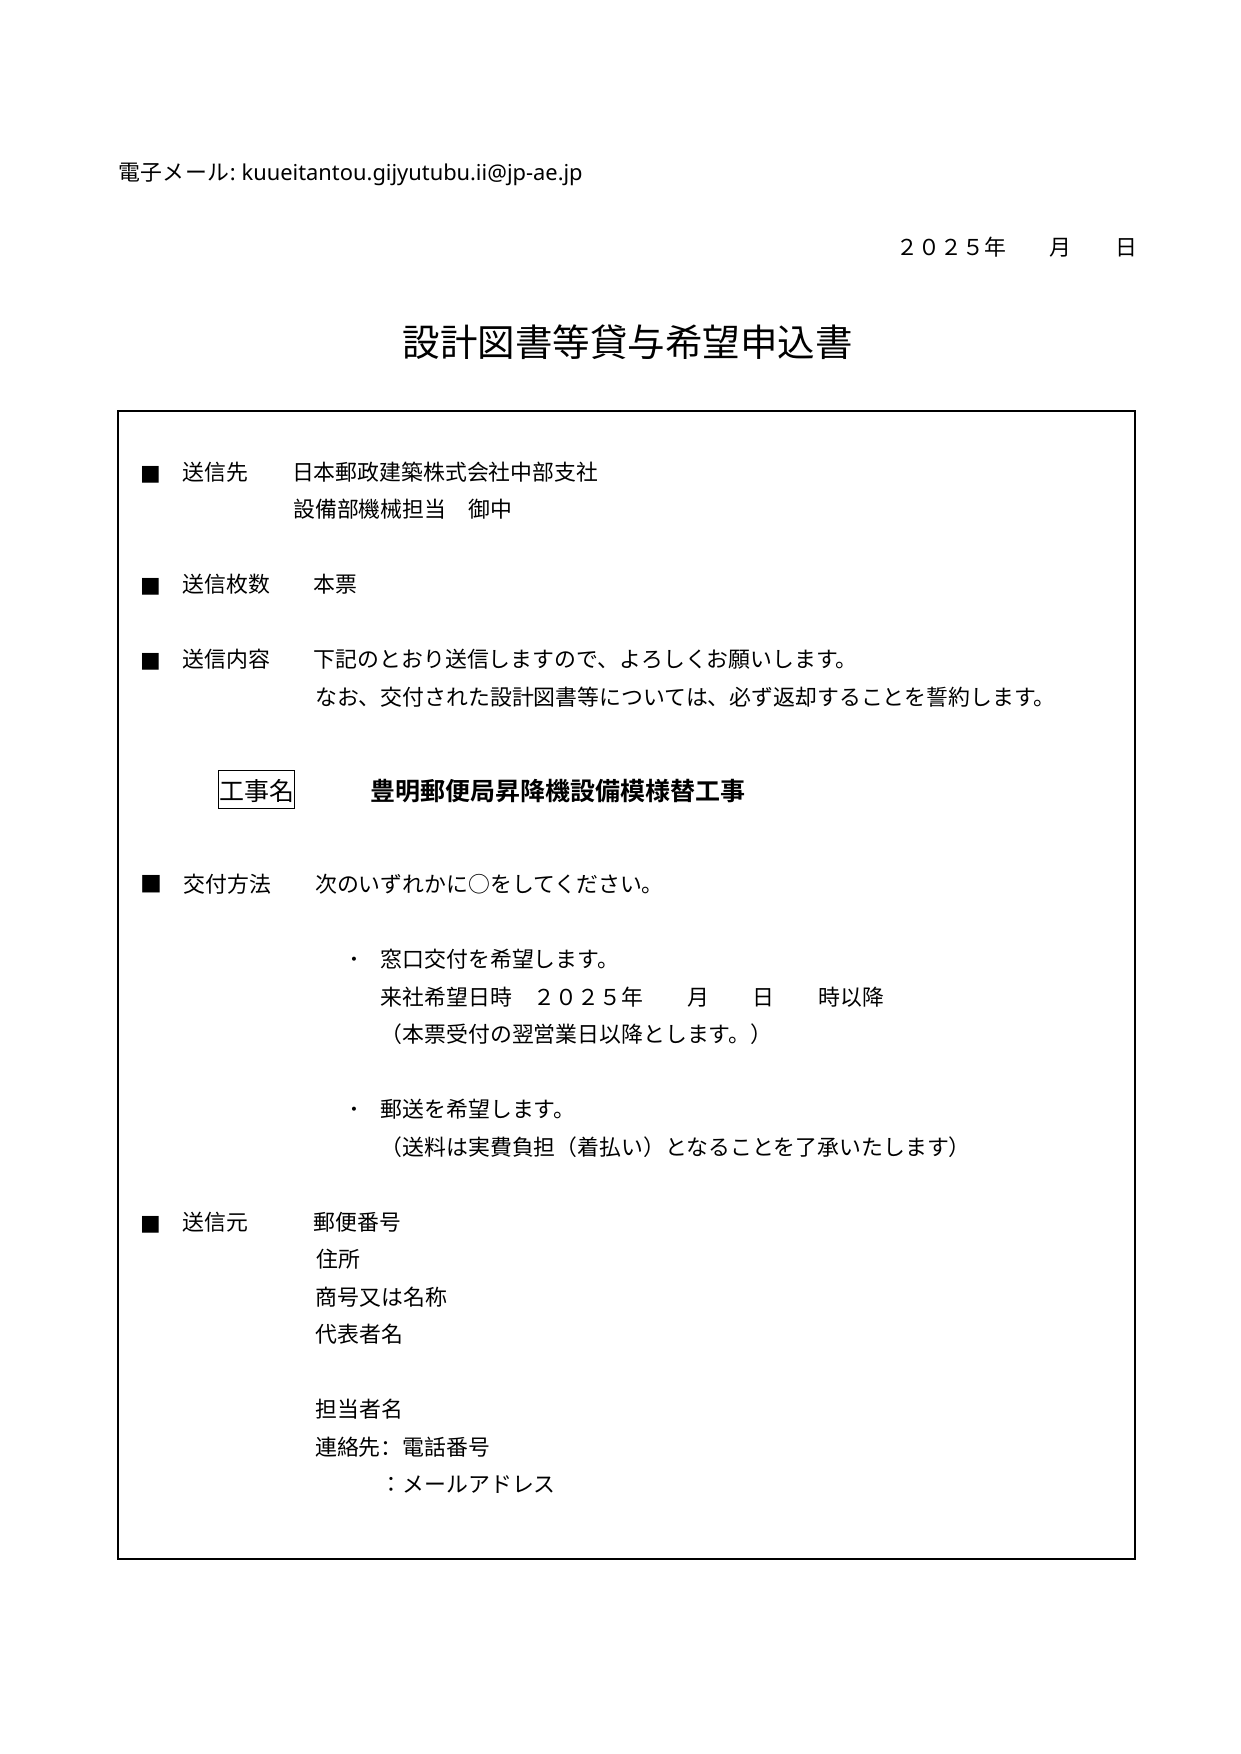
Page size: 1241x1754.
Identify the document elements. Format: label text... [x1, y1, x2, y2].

text ■ 送信先 日本郵政建築株式会社中部支社 [119, 452, 1134, 489]
text ■ 送信内容 下記のとおり送信しますので、よろしくお願いします。 [119, 639, 1134, 677]
text 担当者名 [119, 1389, 1134, 1427]
text （送料は実費負担（着払い）となることを了承いたします） [381, 1127, 1134, 1164]
text なお、交付された設計図書等については、必ず返却することを誓約します。 [119, 677, 1134, 714]
text 設備部機械担当 御中 [119, 489, 1134, 527]
text ２０２５年 月 日 [118, 227, 1137, 264]
text ■ 交付方法 次のいずれかに○をしてください。 [119, 864, 1134, 902]
text 代表者名 [119, 1314, 1134, 1352]
text ：メールアドレス [119, 1464, 1134, 1502]
text 商号又は名称 [119, 1277, 1134, 1314]
text 電子メール: kuueitantou.gijyutubu.ii@jp-ae.jp [118, 152, 1137, 189]
text ■ 送信枚数 本票 [119, 564, 1134, 602]
text （本票受付の翌営業日以降とします。） [381, 1014, 1134, 1052]
text 設計図書等貸与希望申込書 [118, 302, 1137, 377]
text 住所 [119, 1239, 1134, 1277]
text ■ 送信元 郵便番号 [119, 1202, 1134, 1239]
list 窓口交付を希望します。 [343, 939, 1134, 977]
text 連絡先：電話番号 [119, 1427, 1134, 1464]
text 来社希望日時 ２０２５年 月 日 時以降 [381, 977, 1134, 1014]
list 郵送を希望します。 [343, 1089, 1134, 1127]
text 工事名 豊明郵便局昇降機設備模様替工事 [119, 752, 1134, 827]
